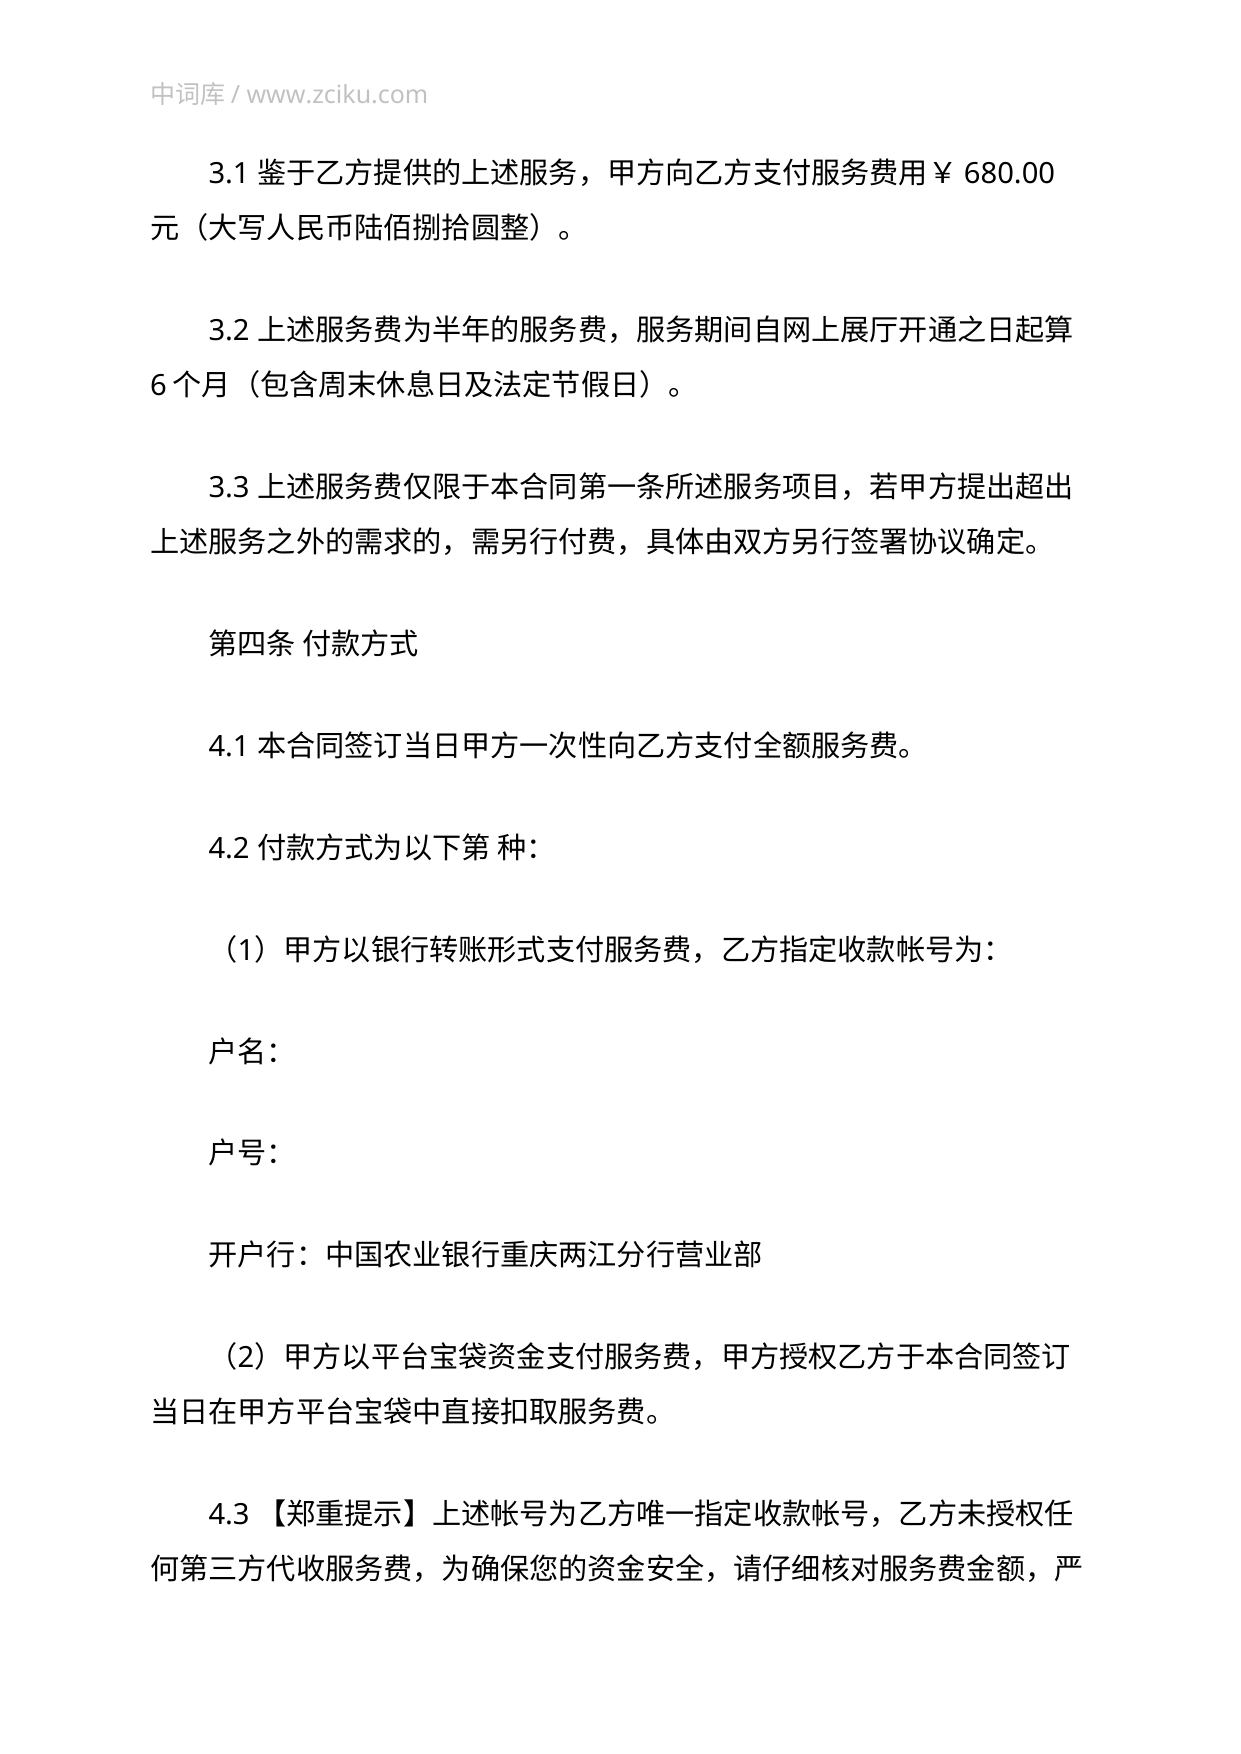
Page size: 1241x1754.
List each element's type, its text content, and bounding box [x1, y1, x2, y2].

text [150, 1490, 1090, 1588]
text 开户行：中国农业银行重庆两江分行营业部 [150, 1232, 1090, 1274]
text 3.2 上述服务费为半年的服务费，服务期间自网上展厅开通之日起算6个月（包含周末休息日及法定节假日）。 [150, 307, 1090, 404]
text 3.3 上述服务费仅限于本合同第一条所述服务项目，若甲方提出超出上述服务之外的需求的，需另行付费，具体由双方另行签署协议确定。 [150, 464, 1090, 561]
text 户名： [150, 1028, 1090, 1071]
text （2）甲方以平台宝袋资金支付服务费，甲方授权乙方于本合同签订当日在甲方平台宝袋中直接扣取服务费。 [150, 1333, 1090, 1431]
text 户号： [150, 1130, 1090, 1172]
text 4.2 付款方式为以下第 种： [150, 824, 1090, 867]
text 3.1 鉴于乙方提供的上述服务，甲方向乙方支付服务费用￥ 680.00 元（大写人民币陆佰捌拾圆整）。 [150, 150, 1090, 247]
text 第四条 付款方式 [150, 621, 1090, 663]
text （1）甲方以银行转账形式支付服务费，乙方指定收款帐号为： [150, 926, 1090, 969]
text 4.1 本合同签订当日甲方一次性向乙方支付全额服务费。 [150, 722, 1090, 765]
